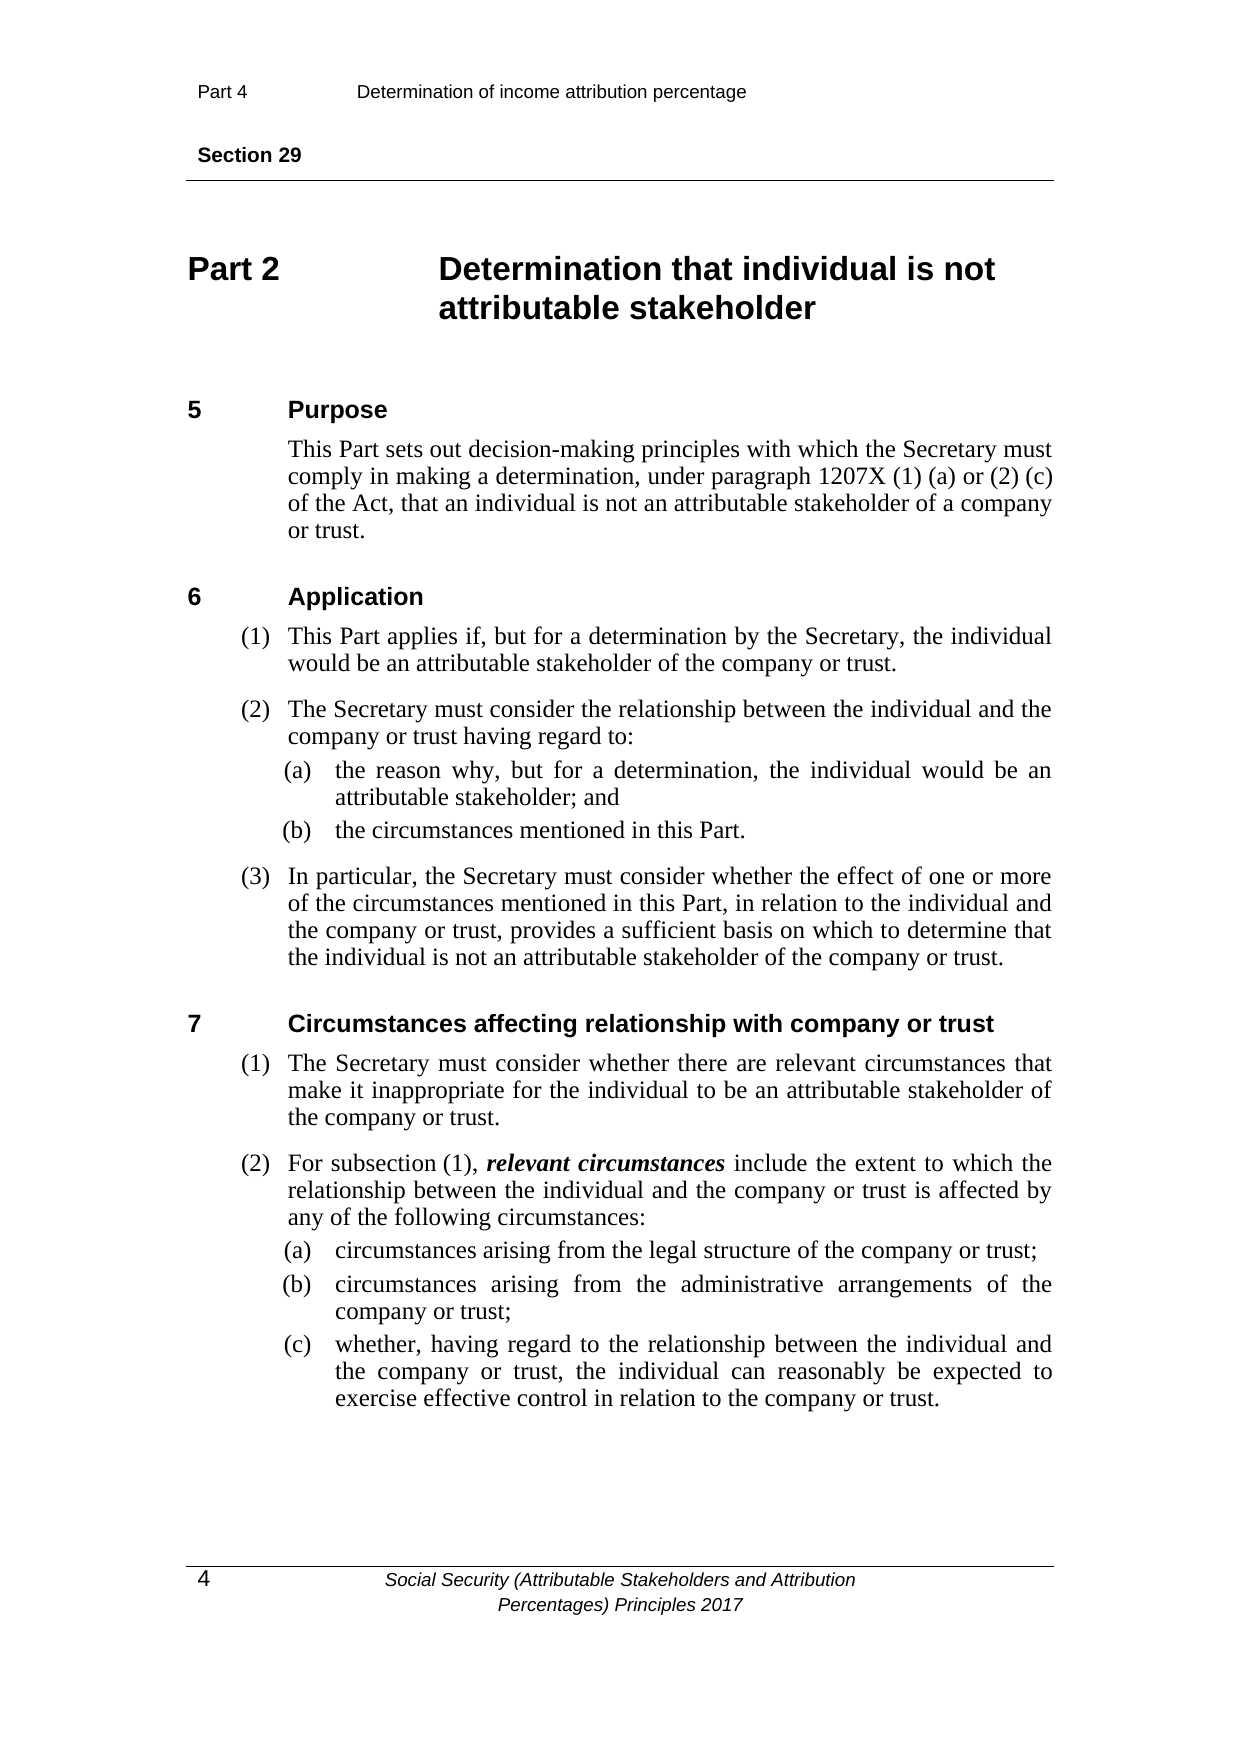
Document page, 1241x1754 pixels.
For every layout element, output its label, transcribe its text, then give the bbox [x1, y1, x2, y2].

text (b) circumstances arising from the administrative arrangements of the company or trust; [187, 1271, 1053, 1325]
text (2) The Secretary must consider the relationship between the individual and the company or trust having regard to: [187, 696, 1053, 750]
text (b) the circumstances mentioned in this Part. [187, 817, 1053, 844]
text This Part sets out decision-making principles with which the Secretary must comply in making a determination, under paragraph 1207X (1) (a) or (2) (c) of the Act, that an individual is not an attributable stakeholder of a company or trust. [187, 436, 1053, 544]
text (a) circumstances arising from the legal structure of the company or trust; [187, 1237, 1053, 1264]
text (c) whether, having regard to the relationship between the individual and the company or trust, the individual can reasonably be expected to exercise effective control in relation to the company or trust. [187, 1331, 1053, 1412]
text (1) This Part applies if, but for a determination by the Secretary, the individual would be an attributable stakeholder of the company or trust. [187, 623, 1053, 677]
text (a) the reason why, but for a determination, the individual would be an attributable stakeholder; and [187, 756, 1053, 811]
text (1) The Secretary must consider whether there are relevant circumstances that make it inappropriate for the individual to be an attributable stakeholder of the company or trust. [187, 1050, 1053, 1131]
text 7 Circumstances affecting relationship with company or trust [187, 1008, 1053, 1037]
text 5 Purpose [187, 395, 1053, 423]
text (3) In particular, the Secretary must consider whether the effect of one or more of the circumstances mentioned in this Part, in relation to the individual and the company or trust, provides a sufficient basis on which to determine that the individual is not an attributable stakeholder of the company or trust. [187, 863, 1053, 971]
text (2) For subsection (1), relevant circumstances include the extent to which the relationship between the individual and the company or trust is affected by any of the following circumstances: [187, 1150, 1053, 1231]
text Part 2 Determination that individual is not attributable stakeholder [187, 249, 1053, 326]
text 6 Application [187, 582, 1053, 611]
